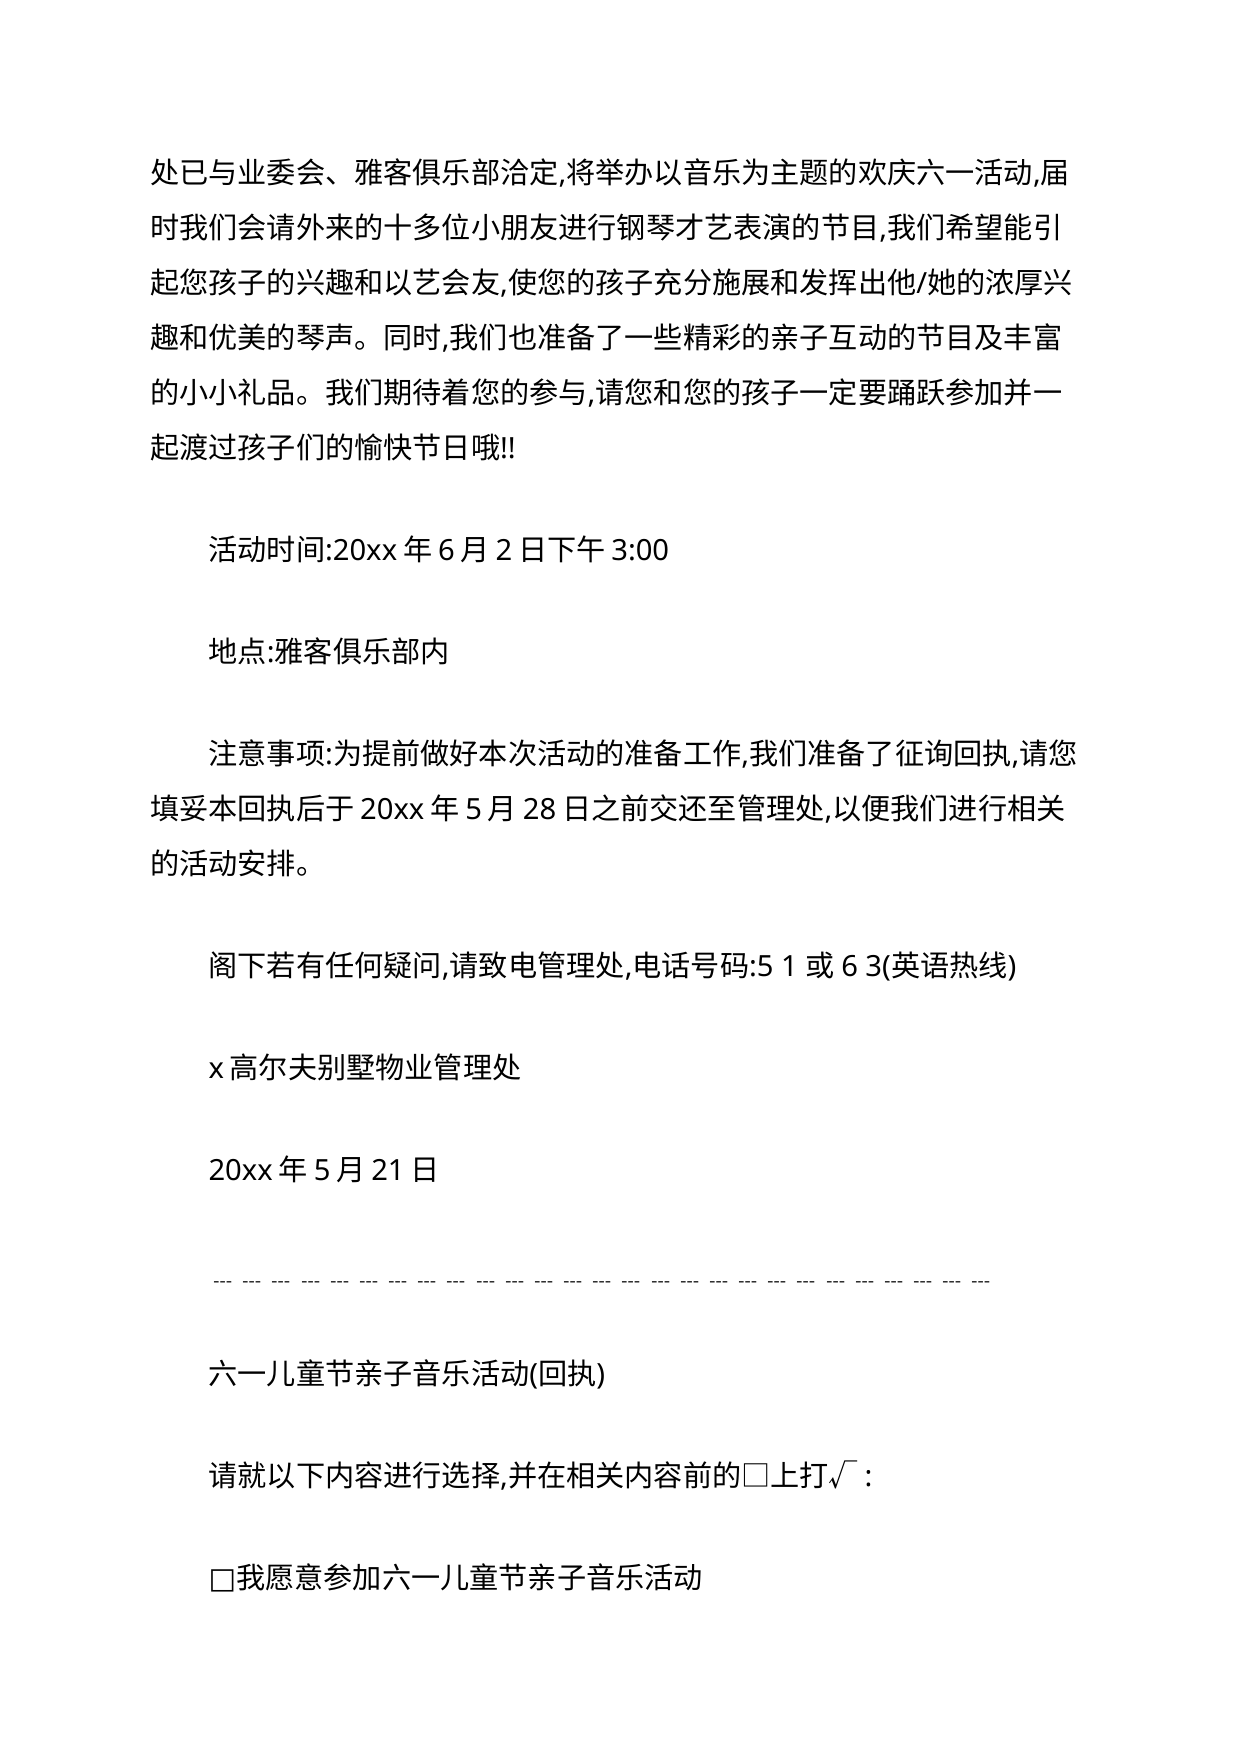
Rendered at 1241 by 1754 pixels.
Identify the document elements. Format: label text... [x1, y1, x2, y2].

text 活动时间:20xx年6月2日下午3:00 [150, 527, 1090, 569]
text 请就以下内容进行选择,并在相关内容前的□上打√ : [150, 1452, 1090, 1495]
text 20xx年5月21日 [150, 1147, 1090, 1189]
text □我愿意参加六一儿童节亲子音乐活动 [150, 1554, 1090, 1597]
text 阁下若有任何疑问,请致电管理处,电话号码:5 1 或 6 3(英语热线) [150, 943, 1090, 985]
text 注意事项:为提前做好本次活动的准备工作,我们准备了征询回执,请您填妥本回执后于20xx年5月28日之前交还至管理处,以便我们进行相关的活动安排。 [150, 731, 1090, 883]
text ﹍﹍﹍﹍﹍﹍﹍﹍﹍﹍﹍﹍﹍﹍﹍﹍﹍﹍﹍﹍﹍﹍﹍﹍﹍﹍﹍ [150, 1249, 1090, 1291]
text 六一儿童节亲子音乐活动(回执) [150, 1350, 1090, 1393]
text 地点:雅客俱乐部内 [150, 629, 1090, 671]
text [150, 150, 1090, 467]
text x高尔夫别墅物业管理处 [150, 1045, 1090, 1087]
